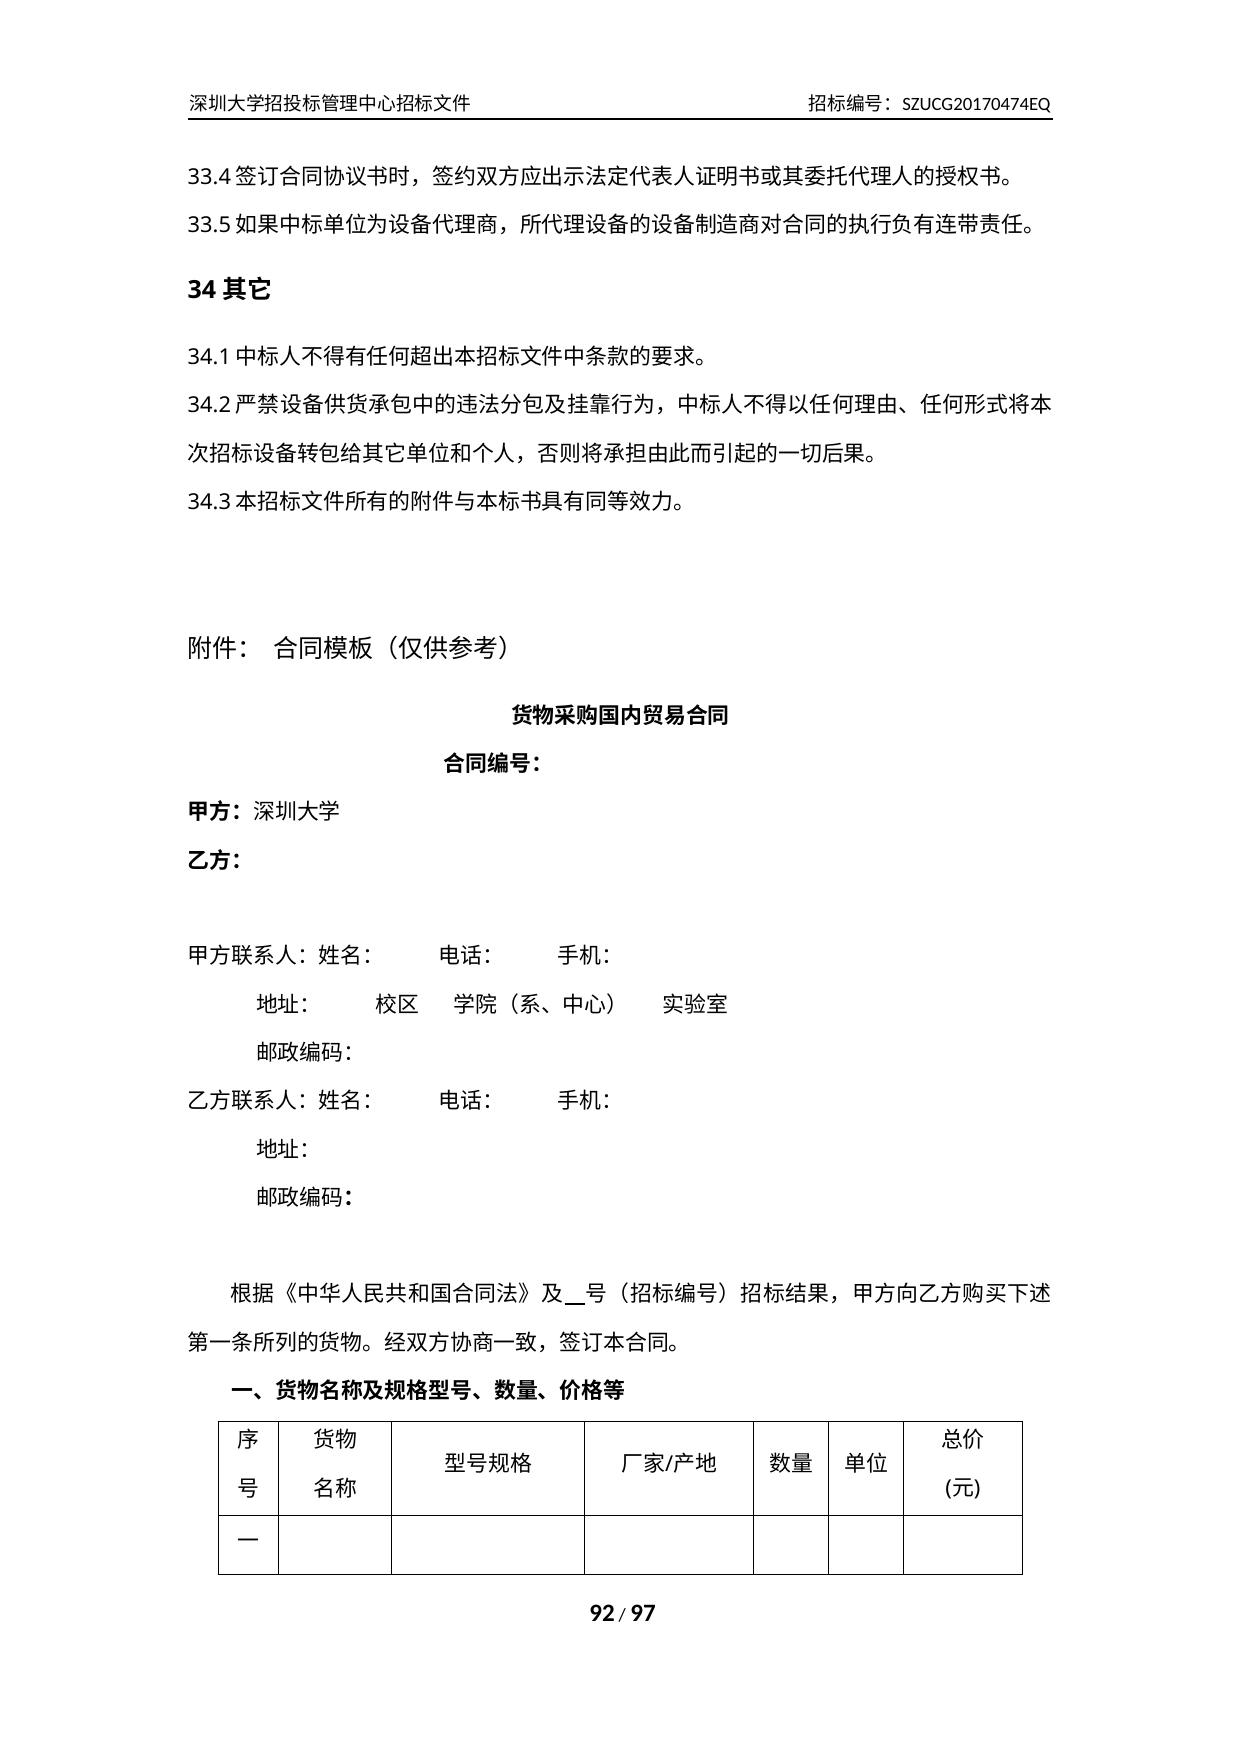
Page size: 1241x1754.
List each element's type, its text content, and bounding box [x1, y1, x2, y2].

table_cell [829, 1516, 903, 1574]
table_cell 一 [219, 1516, 278, 1574]
text 34.2严禁设备供货承包中的违法分包及挂靠行为，中标人不得以任何理由、任何形式将本次招标设备转包给其它单位和个人，否则将承担由此而引起的一切后果。 [187, 387, 1053, 468]
text 根据《中华人民共和国合同法》及 号（招标编号）招标结果，甲方向乙方购买下述第一条所列的货物。经双方协商一致，签订本合同。 [187, 1275, 1053, 1357]
text 甲方：深圳大学 [187, 794, 1053, 826]
table_cell [392, 1516, 584, 1574]
text 邮政编码： [187, 1179, 1053, 1212]
table_header 单位 [829, 1422, 903, 1515]
table_header 型号规格 [392, 1422, 584, 1515]
text 33.4签订合同协议书时，签约双方应出示法定代表人证明书或其委托代理人的授权书。 [187, 158, 1053, 191]
table_cell [754, 1516, 828, 1574]
table_header 货物 名称 [279, 1422, 391, 1515]
text 一、货物名称及规格型号、数量、价格等 [187, 1372, 1053, 1405]
text 地址： 校区 学院（系、中心） 实验室 [187, 986, 1053, 1019]
text 34 其它 [187, 255, 1053, 320]
table_header 数量 [754, 1422, 828, 1515]
text 甲方联系人：姓名： 电话： 手机： [187, 938, 1053, 970]
text 邮政编码： [187, 1034, 1053, 1067]
text 33.5如果中标单位为设备代理商，所代理设备的设备制造商对合同的执行负有连带责任。 [187, 207, 1053, 239]
table_cell [279, 1516, 391, 1574]
text 34.1中标人不得有任何超出本招标文件中条款的要求。 [187, 338, 1053, 371]
table_header 总价 (元) [904, 1422, 1022, 1515]
text 合同编号： [187, 746, 1053, 778]
text 34.3本招标文件所有的附件与本标书具有同等效力。 [187, 484, 1053, 516]
table_cell [904, 1516, 1022, 1574]
text 货物采购国内贸易合同 [187, 697, 1053, 730]
text 乙方联系人：姓名： 电话： 手机： [187, 1083, 1053, 1115]
text 附件： 合同模板（仅供参考） [187, 614, 1053, 679]
table_cell [585, 1516, 753, 1574]
table_header 厂家/产地 [585, 1422, 753, 1515]
text 乙方： [187, 842, 1053, 875]
text 地址： [187, 1131, 1053, 1164]
table_header 序 号 [219, 1422, 278, 1515]
